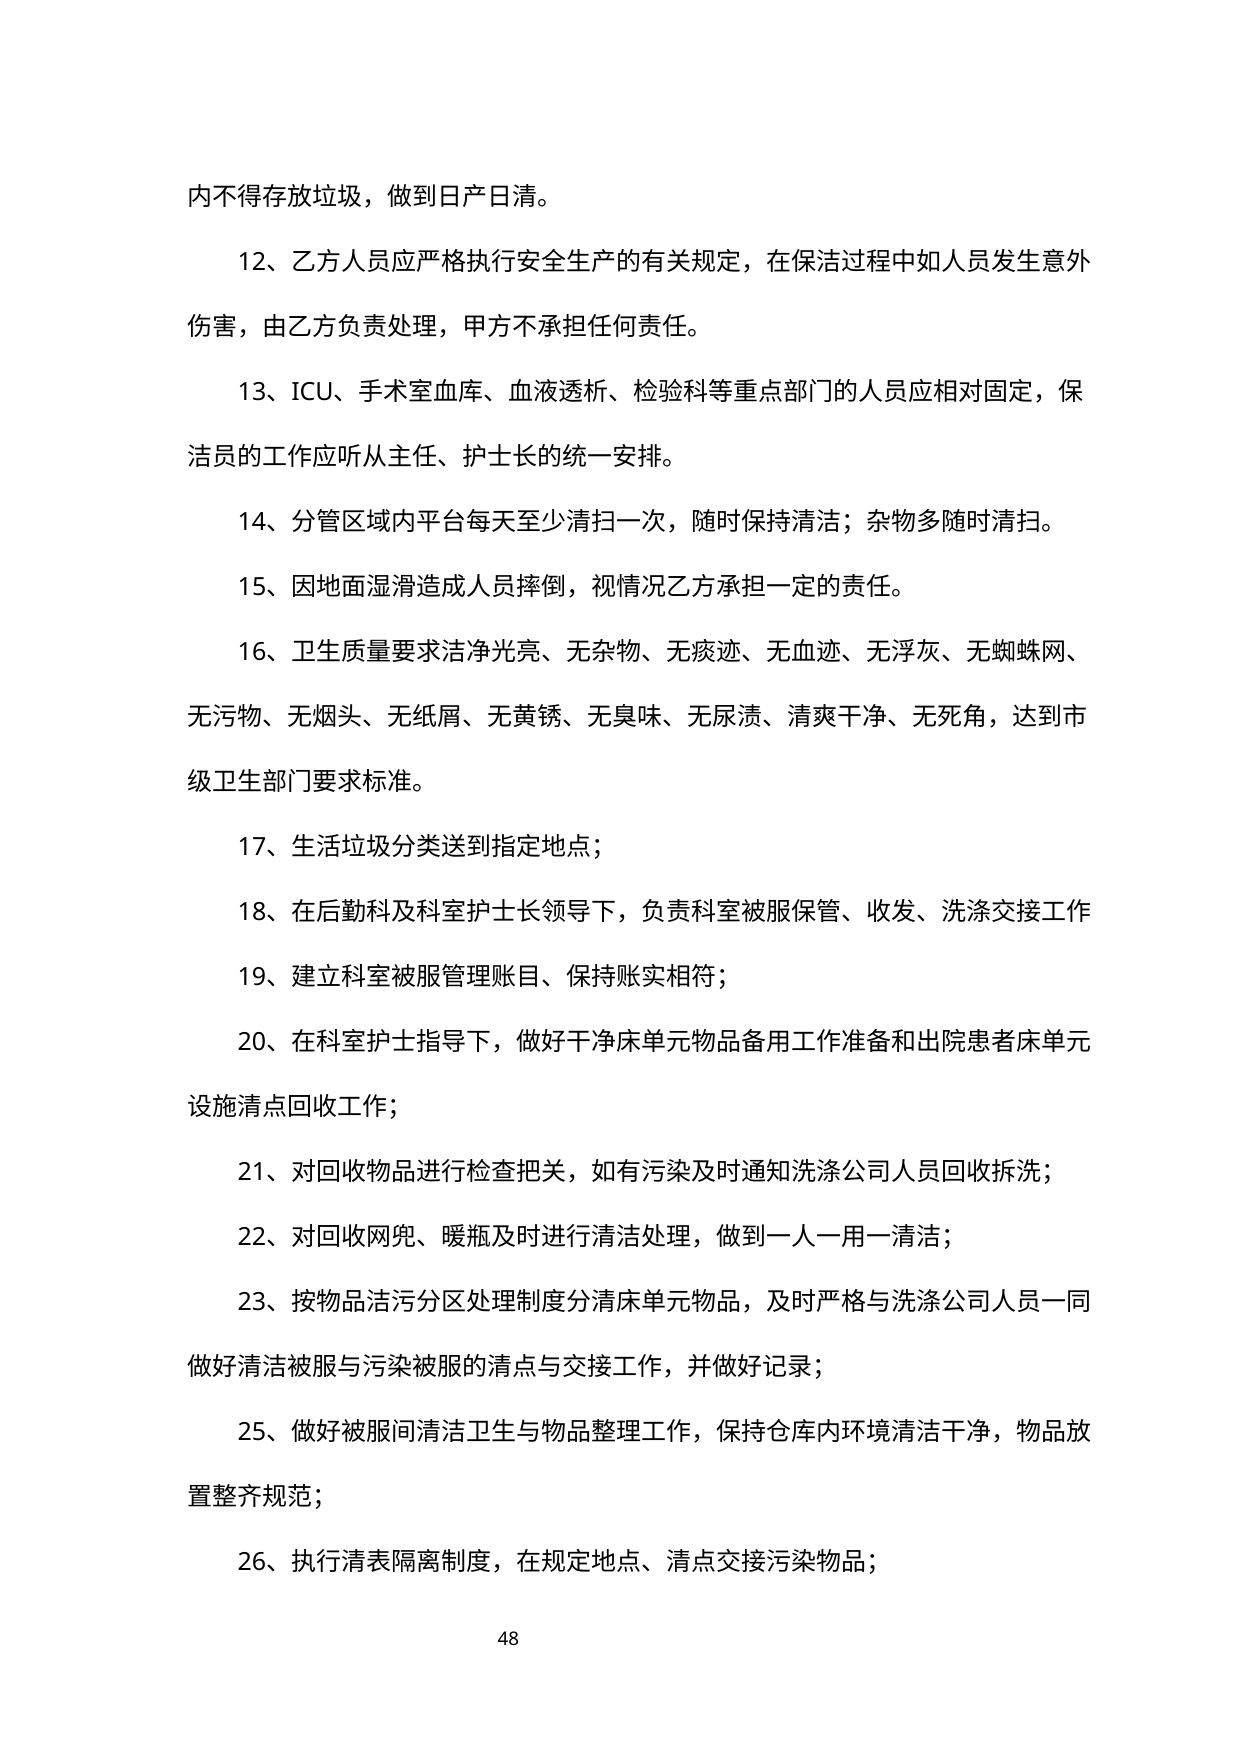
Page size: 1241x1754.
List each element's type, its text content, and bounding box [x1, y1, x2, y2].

text 14、分管区域内平台每天至少清扫一次，随时保持清洁；杂物多随时清扫。 [187, 487, 1107, 552]
text 25、做好被服间清洁卫生与物品整理工作，保持仓库内环境清洁干净，物品放置整齐规范； [187, 1397, 1107, 1527]
text 23、按物品洁污分区处理制度分清床单元物品，及时严格与洗涤公司人员一同做好清洁被服与污染被服的清点与交接工作，并做好记录； [187, 1267, 1107, 1397]
text 13、ICU、手术室血库、血液透析、检验科等重点部门的人员应相对固定，保洁员的工作应听从主任、护士长的统一安排。 [187, 357, 1107, 487]
text 22、对回收网兜、暖瓶及时进行清洁处理，做到一人一用一清洁； [187, 1202, 1107, 1267]
text 17、生活垃圾分类送到指定地点； [187, 812, 1107, 877]
text 15、因地面湿滑造成人员摔倒，视情况乙方承担一定的责任。 [187, 552, 1107, 617]
text 18、在后勤科及科室护士长领导下，负责科室被服保管、收发、洗涤交接工作 [187, 877, 1107, 942]
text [187, 162, 1107, 227]
text 21、对回收物品进行检查把关，如有污染及时通知洗涤公司人员回收拆洗； [187, 1137, 1107, 1202]
text 20、在科室护士指导下，做好干净床单元物品备用工作准备和出院患者床单元设施清点回收工作； [187, 1007, 1107, 1137]
text 16、卫生质量要求洁净光亮、无杂物、无痰迹、无血迹、无浮灰、无蜘蛛网、无污物、无烟头、无纸屑、无黄锈、无臭味、无尿渍、清爽干净、无死角，达到市级卫生部门要求标准。 [187, 617, 1107, 812]
text 26、执行清表隔离制度，在规定地点、清点交接污染物品； [187, 1527, 1107, 1592]
text 19、建立科室被服管理账目、保持账实相符； [187, 942, 1107, 1007]
text 12、乙方人员应严格执行安全生产的有关规定，在保洁过程中如人员发生意外伤害，由乙方负责处理，甲方不承担任何责任。 [187, 227, 1107, 357]
